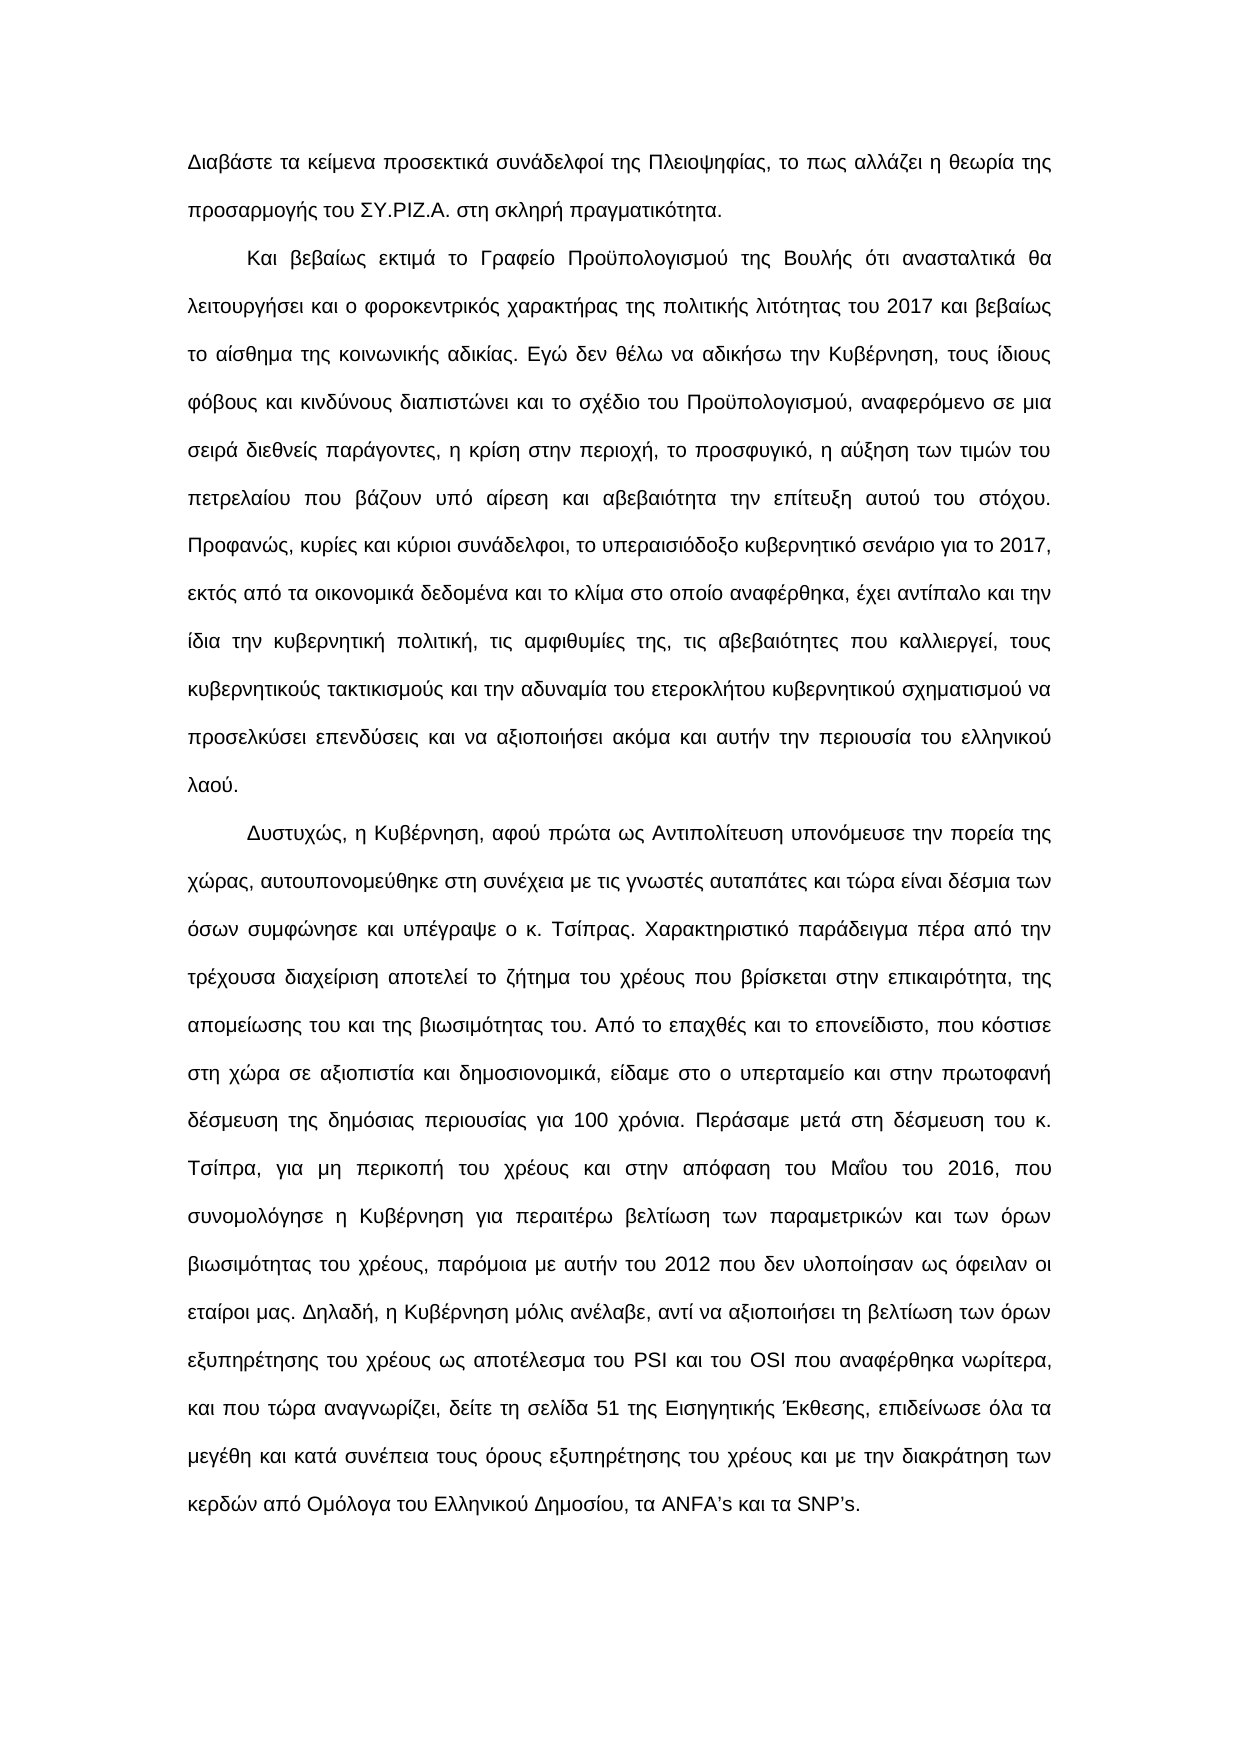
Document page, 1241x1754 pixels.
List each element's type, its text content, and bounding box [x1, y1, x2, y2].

text Και βεβαίως εκτιμά το Γραφείο Προϋπολογισμού της Βουλής ότι ανασταλτικά θα λειτουργήσει και ο φοροκεντρικός χαρακτήρας της πολιτικής λιτότητας του 2017 και βεβαίως το αίσθημα της κοινωνικής αδικίας. Εγώ δεν θέλω να αδικήσω την Κυβέρνηση, τους ίδιους φόβους και κινδύνους διαπιστώνει και το σχέδιο του Προϋπολογισμού, αναφερόμενο σε μια σειρά διεθνείς παράγοντες, η κρίση στην περιοχή, το προσφυγικό, η αύξηση των τιμών του πετρελαίου που βάζουν υπό αίρεση και αβεβαιότητα την επίτευξη αυτού του στόχου. Προφανώς, κυρίες και κύριοι συνάδελφοι, το υπεραισιόδοξο κυβερνητικό σενάριο για το 2017, εκτός από τα οικονομικά δεδομένα και το κλίμα στο οποίο αναφέρθηκα, έχει αντίπαλο και την ίδια την κυβερνητική πολιτική, τις αμφιθυμίες της, τις αβεβαιότητες που καλλιεργεί, τους κυβερνητικούς τακτικισμούς και την αδυναμία του ετεροκλήτου κυβερνητικού σχηματισμού να προσελκύσει επενδύσεις και να αξιοποιήσει ακόμα και αυτήν την περιουσία του ελληνικού λαού. [187, 246, 1053, 797]
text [187, 150, 1053, 222]
text Δυστυχώς, η Κυβέρνηση, αφού πρώτα ως Αντιπολίτευση υπονόμευσε την πορεία της χώρας, αυτουπονομεύθηκε στη συνέχεια με τις γνωστές αυταπάτες και τώρα είναι δέσμια των όσων συμφώνησε και υπέγραψε ο κ. Τσίπρας. Χαρακτηριστικό παράδειγμα πέρα από την τρέχουσα διαχείριση αποτελεί το ζήτημα του χρέους που βρίσκεται στην επικαιρότητα, της απομείωσης του και της βιωσιμότητας του. Από το επαχθές και το επονείδιστο, που κόστισε στη χώρα σε αξιοπιστία και δημοσιονομικά, είδαμε στο ο υπερταμείο και στην πρωτοφανή δέσμευση της δημόσιας περιουσίας για 100 χρόνια. Περάσαμε μετά στη δέσμευση του κ. Τσίπρα, για μη περικοπή του χρέους και στην απόφαση του Μαΐου του 2016, που συνομολόγησε η Κυβέρνηση για περαιτέρω βελτίωση των παραμετρικών και των όρων βιωσιμότητας του χρέους, παρόμοια με αυτήν του 2012 που δεν υλοποίησαν ως όφειλαν οι εταίροι μας. Δηλαδή, η Κυβέρνηση μόλις ανέλαβε, αντί να αξιοποιήσει τη βελτίωση των όρων εξυπηρέτησης του χρέους ως αποτέλεσμα του PSI και του OSI που αναφέρθηκα νωρίτερα, και που τώρα αναγνωρίζει, δείτε τη σελίδα 51 της Εισηγητικής Έκθεσης, επιδείνωσε όλα τα μεγέθη και κατά συνέπεια τους όρους εξυπηρέτησης του χρέους και με την διακράτηση των κερδών από Ομόλογα του Ελληνικού Δημοσίου, τα ANFA’s και τα SNP’s. [187, 821, 1053, 1516]
